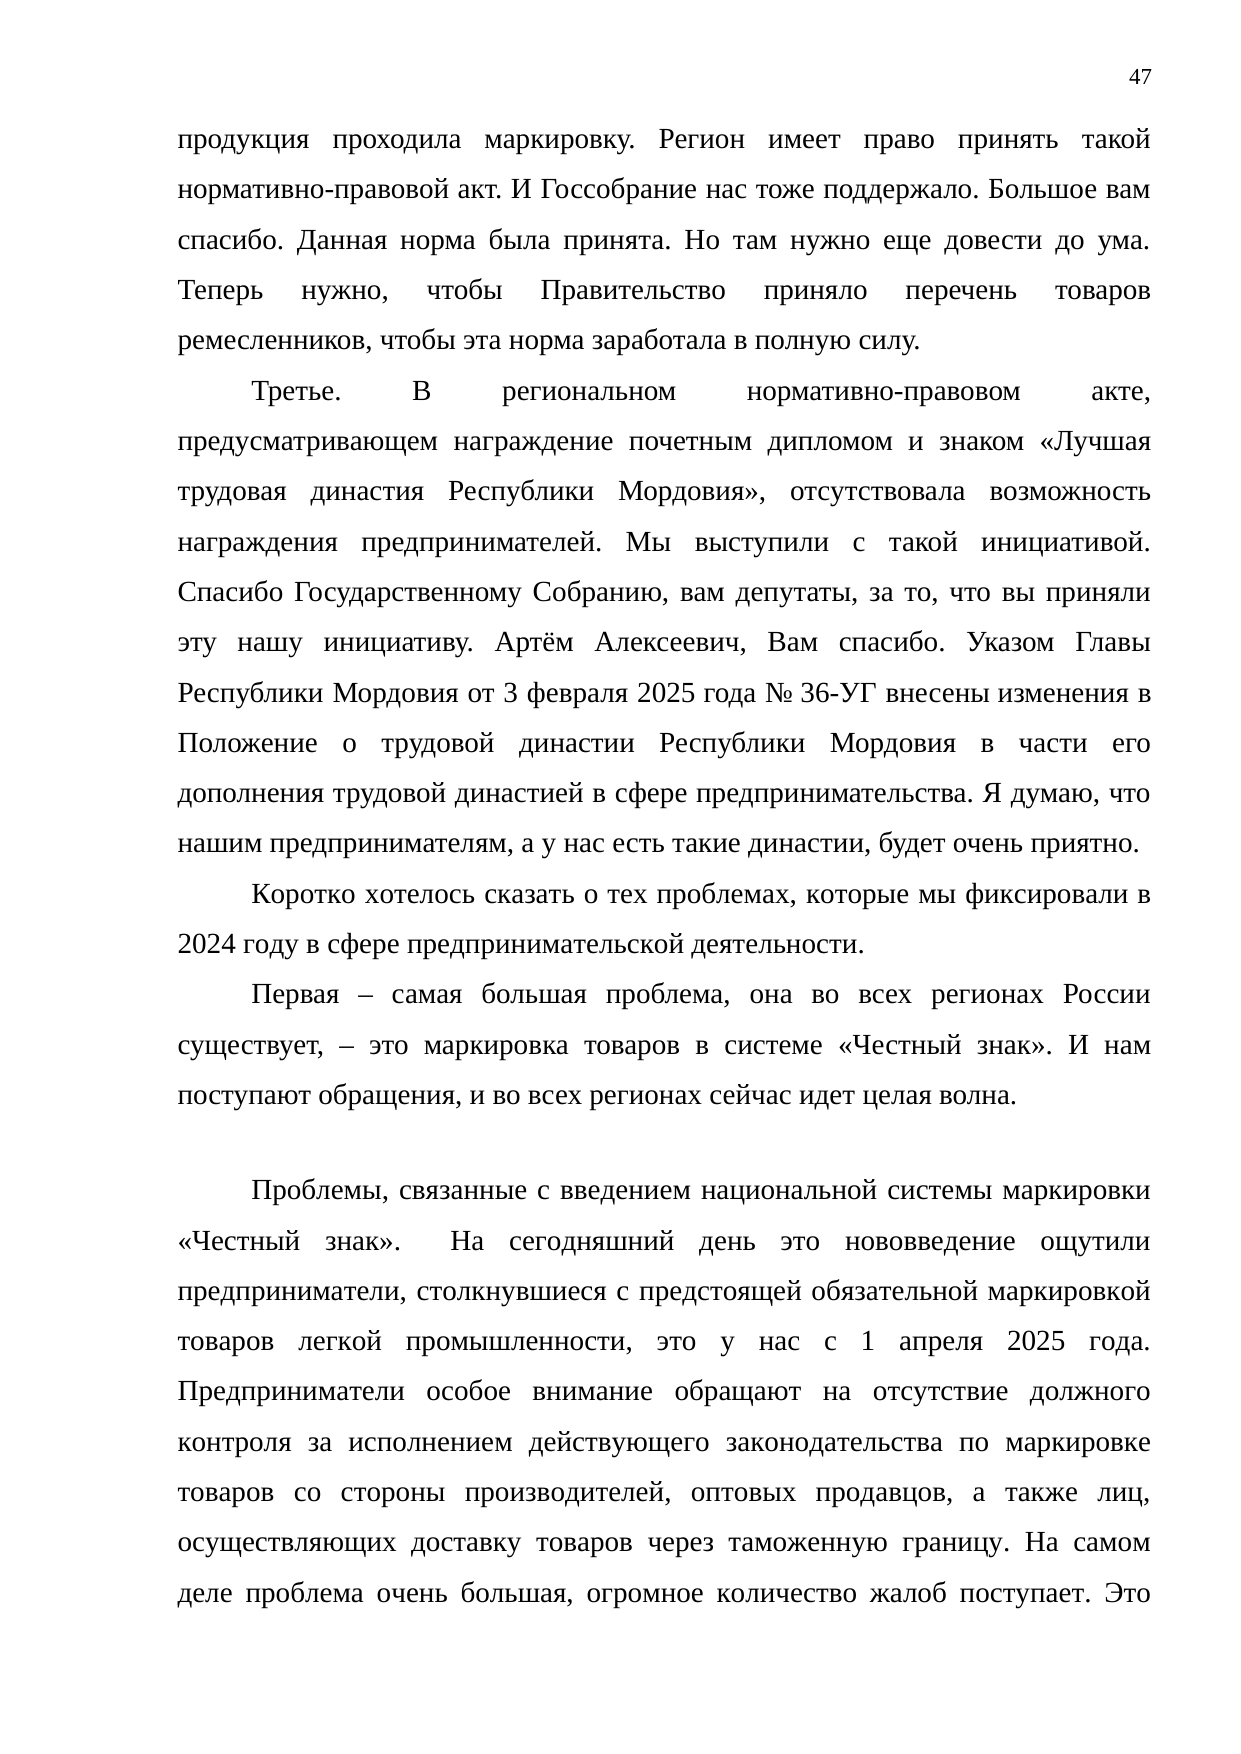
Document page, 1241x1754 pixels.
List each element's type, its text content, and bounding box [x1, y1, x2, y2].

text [177, 1172, 1152, 1608]
text Коротко хотелось сказать о тех проблемах, которые мы фиксировали в 2024 году в сфере предпринимательской деятельности. [177, 873, 1152, 960]
text Первая – самая большая проблема, она во всех регионах России существует, – это маркировка товаров в системе «Честный знак». И нам поступают обращения, и во всех регионах сейчас идет целая волна. [177, 973, 1152, 1154]
text Третье. В региональном нормативно-правовом акте, предусматривающем награждение почетным дипломом и знаком «Лучшая трудовая династия Республики Мордовия», отсутствовала возможность награждения предпринимателей. Мы выступили с такой инициативой. Спасибо Государственному Собранию, вам депутаты, за то, что вы приняли эту нашу инициативу. Артём Алексеевич, Вам спасибо. Указом Главы Республики Мордовия от 3 февраля 2025 года № 36-УГ внесены изменения в Положение о трудовой династии Республики Мордовия в части его дополнения трудовой династией в сфере предпринимательства. Я думаю, что нашим предпринимателям, а у нас есть такие династии, будет очень приятно. [177, 370, 1152, 859]
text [177, 119, 1152, 356]
